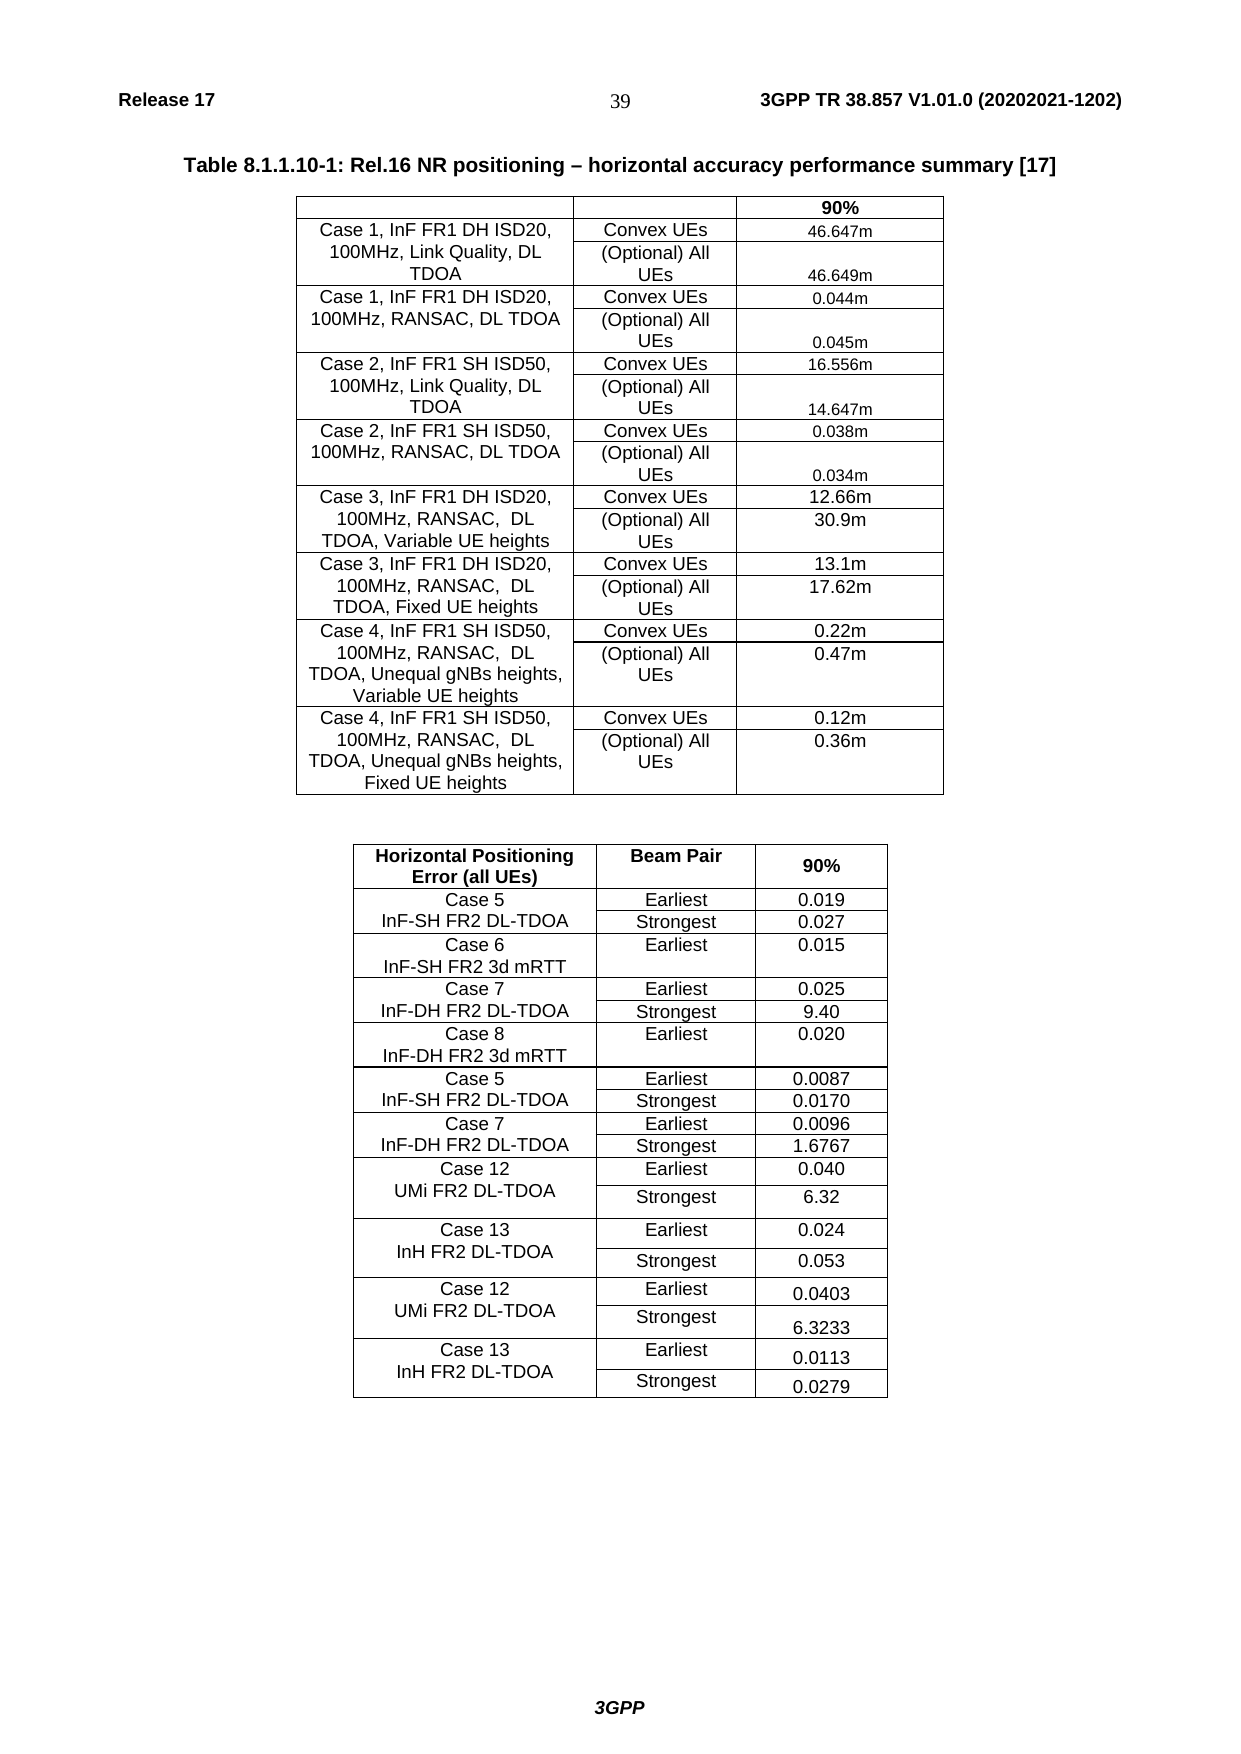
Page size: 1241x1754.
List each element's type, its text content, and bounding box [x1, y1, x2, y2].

table_cell 0.027 [756, 911, 887, 933]
table_cell 0.22m [737, 620, 943, 641]
table_cell Convex UEs [574, 420, 736, 441]
table_cell (Optional) All UEs [574, 509, 736, 552]
table_cell (Optional) All UEs [574, 309, 736, 352]
table_cell 0.038m [737, 420, 943, 441]
table_cell 0.0403 [756, 1278, 887, 1305]
table_cell (Optional) All UEs [574, 730, 736, 793]
table_cell Case 1, InF FR1 DH ISD20, 100MHz, Link Quality, DL TDOA [297, 219, 573, 285]
table_cell Earliest [597, 1158, 755, 1184]
table_cell Earliest [597, 1219, 755, 1248]
table_header 90% [756, 845, 887, 888]
table_cell Case 8 InF-DH FR2 3d mRTT [354, 1023, 596, 1066]
table_cell 0.034m [737, 442, 943, 485]
table_cell 0.47m [737, 643, 943, 706]
table_cell 0.0087 [756, 1068, 887, 1089]
table_cell Strongest [597, 1306, 755, 1338]
table_cell Earliest [597, 1068, 755, 1089]
table_cell 0.0096 [756, 1113, 887, 1134]
table_cell Case 3, InF FR1 DH ISD20, 100MHz, RANSAC, DL TDOA, Variable UE heights [297, 486, 573, 552]
table_cell 12.66m [737, 486, 943, 508]
table_cell Case 4, InF FR1 SH ISD50, 100MHz, RANSAC, DL TDOA, Unequal gNBs heights, Fixed UE heights [297, 707, 573, 793]
table_cell Case 5 InF-SH FR2 DL-TDOA [354, 1068, 596, 1112]
table_cell 0.020 [756, 1023, 887, 1066]
table_header Beam Pair [597, 845, 755, 888]
table_cell 0.12m [737, 707, 943, 729]
table_cell 16.556m [737, 353, 943, 374]
table_cell 0.040 [756, 1158, 887, 1184]
table_cell 0.36m [737, 730, 943, 793]
table_cell Earliest [597, 1339, 755, 1368]
table_cell Convex UEs [574, 707, 736, 729]
table_cell Case 6 InF-SH FR2 3d mRTT [354, 934, 596, 977]
table_cell Strongest [597, 1186, 755, 1218]
table_header 90% [737, 197, 943, 218]
table_cell Earliest [597, 934, 755, 977]
table_cell Earliest [597, 1278, 755, 1305]
table_cell Convex UEs [574, 486, 736, 508]
table_cell Case 5 InF-SH FR2 DL-TDOA [354, 889, 596, 933]
table_cell Case 12 UMi FR2 DL-TDOA [354, 1158, 596, 1218]
table_cell 46.647m [737, 219, 943, 241]
table_cell 0.053 [756, 1249, 887, 1277]
table_cell 0.0279 [756, 1370, 887, 1397]
table_cell 30.9m [737, 509, 943, 552]
table_cell (Optional) All UEs [574, 442, 736, 485]
table_cell Convex UEs [574, 353, 736, 374]
table_cell Case 2, InF FR1 SH ISD50, 100MHz, RANSAC, DL TDOA [297, 420, 573, 485]
table_header Horizontal Positioning Error (all UEs) [354, 845, 596, 888]
table_cell 14.647m [737, 375, 943, 418]
table_cell 13.1m [737, 553, 943, 575]
table_cell 0.044m [737, 286, 943, 308]
table_cell (Optional) All UEs [574, 643, 736, 706]
table_cell 0.045m [737, 309, 943, 352]
table_cell 0.019 [756, 889, 887, 910]
table_cell Earliest [597, 978, 755, 999]
table_cell 0.015 [756, 934, 887, 977]
table_cell Strongest [597, 1135, 755, 1157]
table_header [574, 197, 736, 218]
table_cell (Optional) All UEs [574, 375, 736, 418]
table_cell Strongest [597, 1370, 755, 1397]
table_cell 6.32 [756, 1186, 887, 1218]
table_cell Case 2, InF FR1 SH ISD50, 100MHz, Link Quality, DL TDOA [297, 353, 573, 418]
table_cell Strongest [597, 1090, 755, 1112]
table_cell Case 3, InF FR1 DH ISD20, 100MHz, RANSAC, DL TDOA, Fixed UE heights [297, 553, 573, 619]
table_cell 9.40 [756, 1001, 887, 1022]
table_cell Convex UEs [574, 553, 736, 575]
table_cell Strongest [597, 911, 755, 933]
table_cell Convex UEs [574, 219, 736, 241]
table_cell Earliest [597, 1113, 755, 1134]
table_cell Convex UEs [574, 286, 736, 308]
table_cell Case 4, InF FR1 SH ISD50, 100MHz, RANSAC, DL TDOA, Unequal gNBs heights, Variable UE heights [297, 620, 573, 706]
text Table 8.1.1.10-1: Rel.16 NR positioning – horizontal accuracy performance summary [17] [118, 153, 1122, 177]
table_header [297, 197, 573, 218]
table_cell (Optional) All UEs [574, 242, 736, 285]
table_cell 6.3233 [756, 1306, 887, 1338]
table_cell 0.025 [756, 978, 887, 999]
table_cell 0.0170 [756, 1090, 887, 1112]
table_cell Strongest [597, 1249, 755, 1277]
table_cell 0.0113 [756, 1339, 887, 1368]
table_cell Case 12 UMi FR2 DL-TDOA [354, 1278, 596, 1338]
table_cell (Optional) All UEs [574, 576, 736, 619]
table_cell Convex UEs [574, 620, 736, 641]
table_cell Earliest [597, 889, 755, 910]
table_cell Case 13 InH FR2 DL-TDOA [354, 1219, 596, 1277]
table_cell Case 13 InH FR2 DL-TDOA [354, 1339, 596, 1397]
table_cell Earliest [597, 1023, 755, 1066]
table_cell Strongest [597, 1001, 755, 1022]
table_cell Case 1, InF FR1 DH ISD20, 100MHz, RANSAC, DL TDOA [297, 286, 573, 352]
table_cell 0.024 [756, 1219, 887, 1248]
table_cell 17.62m [737, 576, 943, 619]
table_cell Case 7 InF-DH FR2 DL-TDOA [354, 1113, 596, 1157]
table_cell 1.6767 [756, 1135, 887, 1157]
table_cell Case 7 InF-DH FR2 DL-TDOA [354, 978, 596, 1022]
table_cell 46.649m [737, 242, 943, 285]
